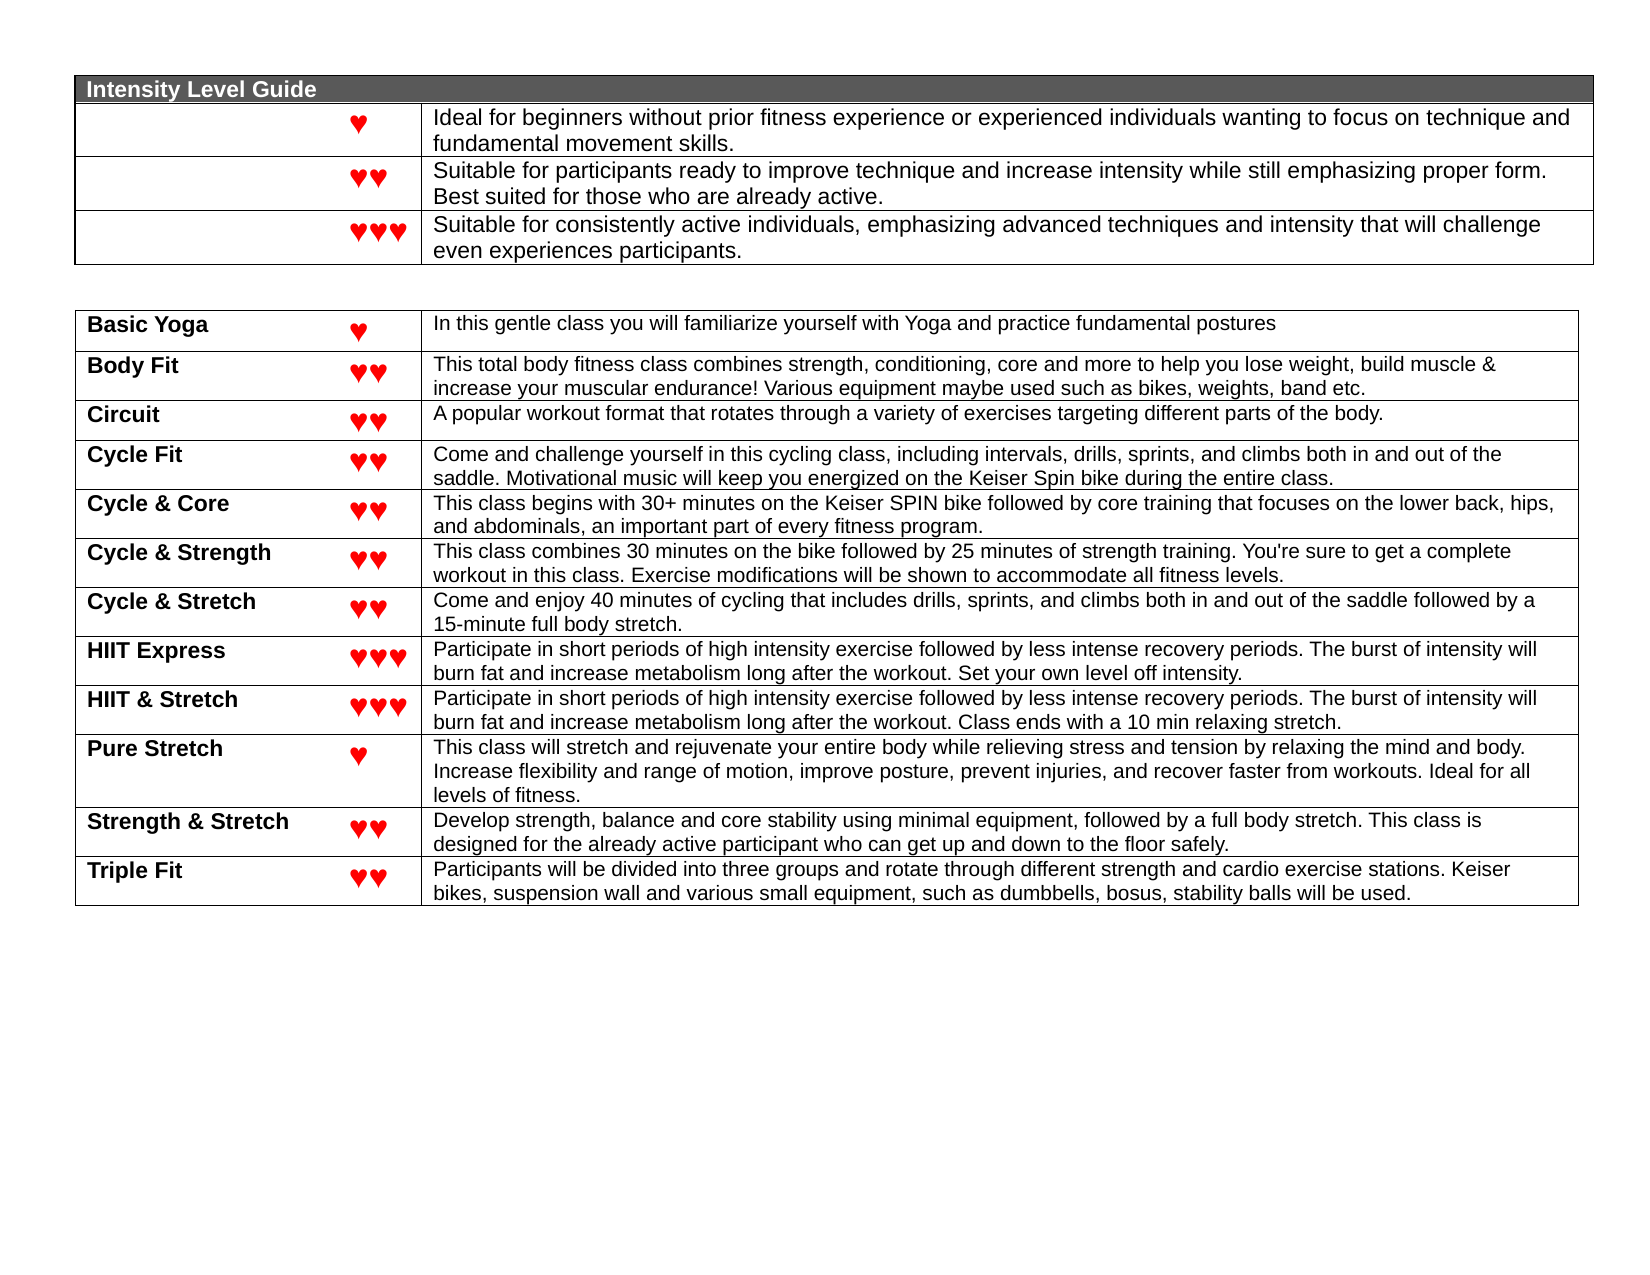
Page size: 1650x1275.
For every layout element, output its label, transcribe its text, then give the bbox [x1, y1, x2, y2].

table_cell Cycle & Strength [76, 539, 337, 587]
table_cell ♥ [338, 104, 421, 156]
table_cell Suitable for consistently active individuals, emphasizing advanced techniques and intensity that will challenge even experiences participants. [422, 211, 1593, 264]
table_cell Circuit [76, 401, 337, 440]
table_cell This class begins with 30+ minutes on the Keiser SPIN bike followed by core training that focuses on the lower back, hips, and abdominals, an important part of every fitness program. [422, 490, 1578, 538]
table_cell [76, 104, 337, 156]
table_cell ♥♥ [338, 157, 421, 210]
table_cell HIIT Express [76, 637, 337, 685]
table_cell ♥♥ [338, 588, 421, 636]
table_cell ♥♥ [338, 808, 421, 856]
table_cell ♥♥ [338, 857, 421, 905]
table_header In this gentle class you will familiarize yourself with Yoga and practice fundamental postures [422, 311, 1578, 351]
table_cell ♥ [338, 735, 421, 807]
table_cell A popular workout format that rotates through a variety of exercises targeting different parts of the body. [422, 401, 1578, 440]
table_cell ♥♥ [338, 401, 421, 440]
table_cell Come and enjoy 40 minutes of cycling that includes drills, sprints, and climbs both in and out of the saddle followed by a 15-minute full body stretch. [422, 588, 1578, 636]
table_cell Cycle & Stretch [76, 588, 337, 636]
table_cell Strength & Stretch [76, 808, 337, 856]
table_cell Participants will be divided into three groups and rotate through different strength and cardio exercise stations. Keiser bikes, suspension wall and various small equipment, such as dumbbells, bosus, stability balls will be used. [422, 857, 1578, 905]
table_cell Participate in short periods of high intensity exercise followed by less intense recovery periods. The burst of intensity will burn fat and increase metabolism long after the workout. Class ends with a 10 min relaxing stretch. [422, 686, 1578, 734]
table_cell Come and challenge yourself in this cycling class, including intervals, drills, sprints, and climbs both in and out of the saddle. Motivational music will keep you energized on the Keiser Spin bike during the entire class. [422, 441, 1578, 489]
table_cell ♥♥ [338, 352, 421, 399]
table_cell Pure Stretch [76, 735, 337, 807]
table_cell Suitable for participants ready to improve technique and increase intensity while still emphasizing proper form. Best suited for those who are already active. [422, 157, 1593, 210]
table_cell This total body fitness class combines strength, conditioning, core and more to help you lose weight, build muscle & increase your muscular endurance! Various equipment maybe used such as bikes, weights, band etc. [422, 352, 1578, 399]
table_cell This class will stretch and rejuvenate your entire body while relieving stress and tension by relaxing the mind and body. Increase flexibility and range of motion, improve posture, prevent injuries, and recover faster from workouts. Ideal for all levels of fitness. [422, 735, 1578, 807]
table_cell Ideal for beginners without prior fitness experience or experienced individuals wanting to focus on technique and fundamental movement skills. [422, 104, 1593, 156]
table_cell ♥♥ [338, 441, 421, 489]
table_cell Cycle Fit [76, 441, 337, 489]
table_header ♥ [338, 311, 421, 351]
table_header Intensity Level Guide [76, 76, 1593, 102]
table_cell ♥♥♥ [338, 637, 421, 685]
table_cell This class combines 30 minutes on the bike followed by 25 minutes of strength training. You're sure to get a complete workout in this class. Exercise modifications will be shown to accommodate all fitness levels. [422, 539, 1578, 587]
table_cell HIIT & Stretch [76, 686, 337, 734]
table_cell ♥♥♥ [338, 211, 421, 264]
table_cell Participate in short periods of high intensity exercise followed by less intense recovery periods. The burst of intensity will burn fat and increase metabolism long after the workout. Set your own level off intensity. [422, 637, 1578, 685]
table_cell [76, 157, 337, 210]
table_cell ♥♥ [338, 490, 421, 538]
table_cell ♥♥ [338, 539, 421, 587]
table_cell ♥♥♥ [338, 686, 421, 734]
table_cell Develop strength, balance and core stability using minimal equipment, followed by a full body stretch. This class is designed for the already active participant who can get up and down to the floor safely. [422, 808, 1578, 856]
table_cell Cycle & Core [76, 490, 337, 538]
table_cell Triple Fit [76, 857, 337, 905]
table_cell Body Fit [76, 352, 337, 399]
table_header Basic Yoga [76, 311, 337, 351]
table_cell [76, 211, 337, 264]
